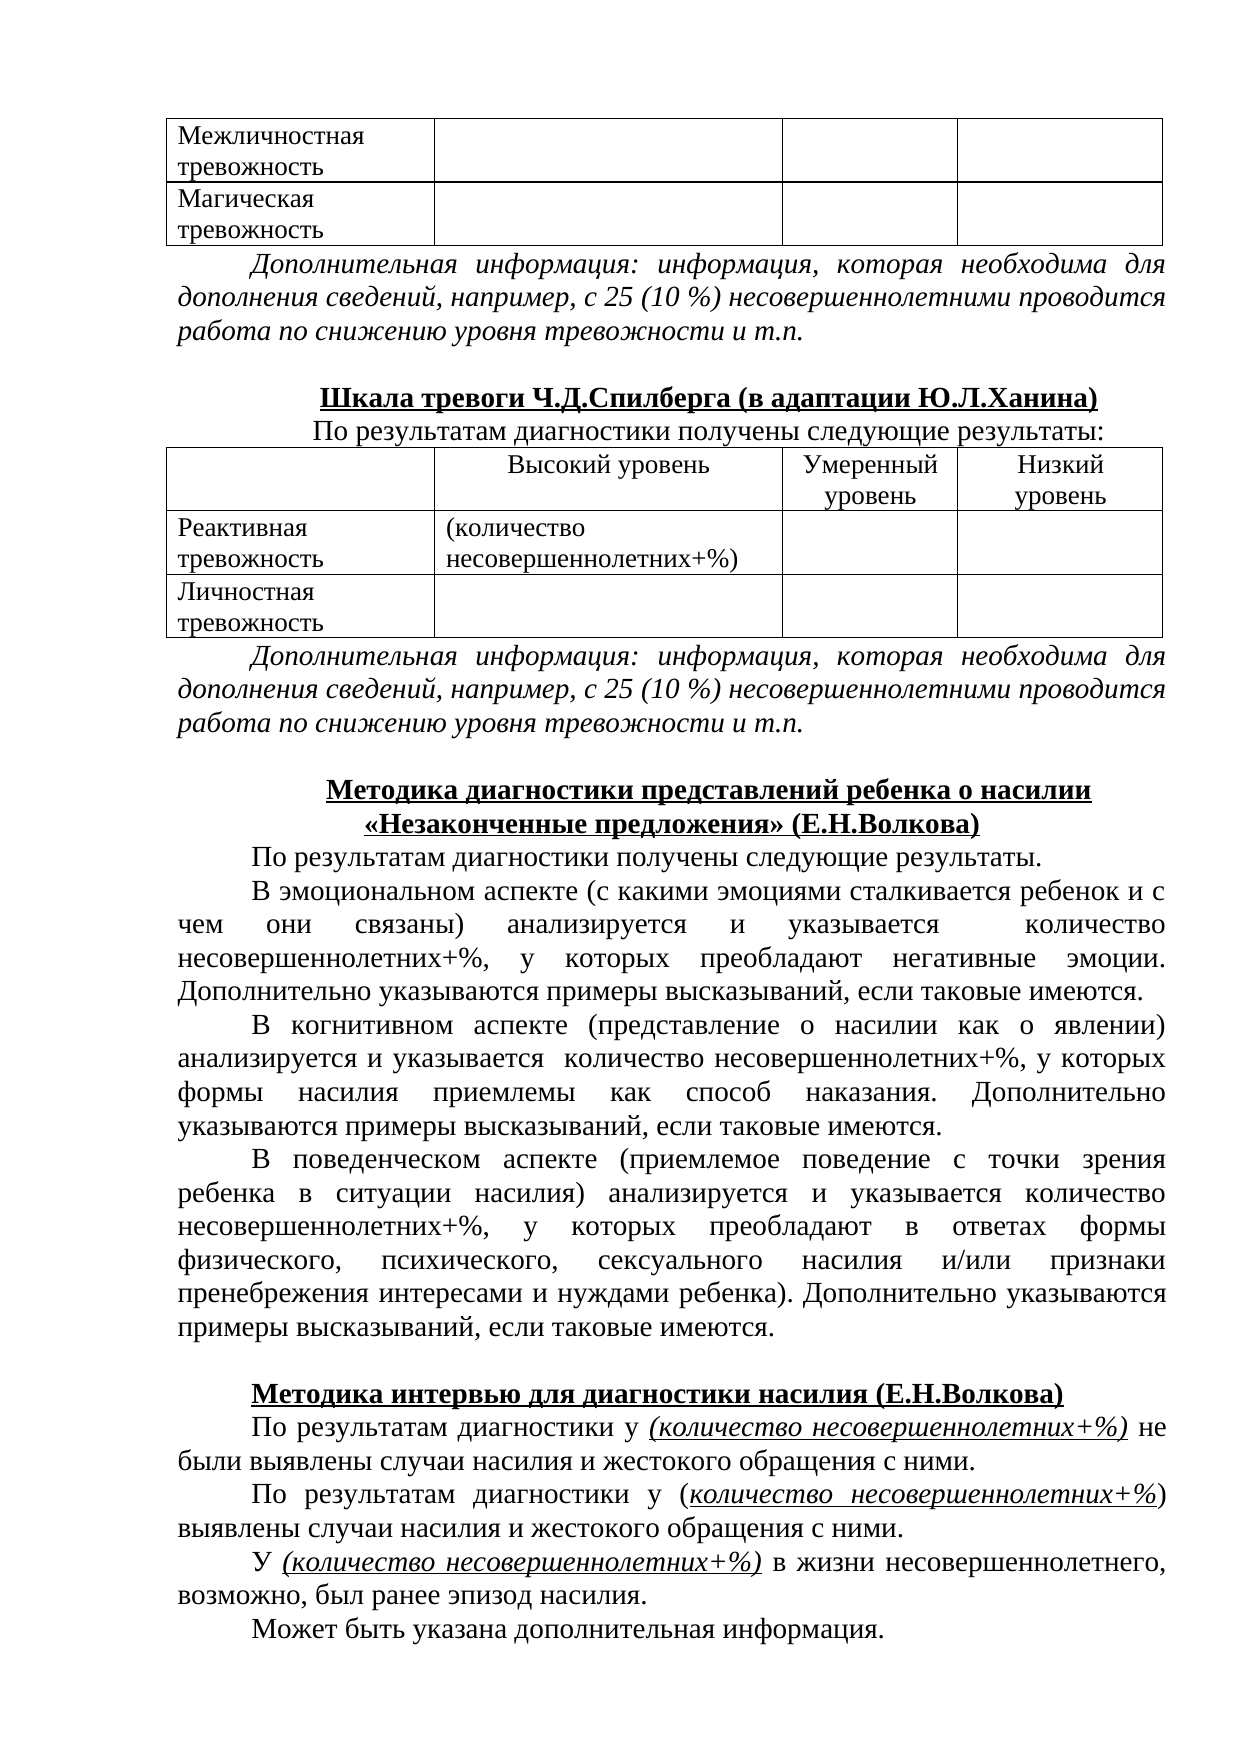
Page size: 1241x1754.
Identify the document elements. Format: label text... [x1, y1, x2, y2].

table_cell (количество несовершеннолетних+%) [435, 511, 782, 574]
text Шкала тревоги Ч.Д.Спилберга (в адаптации Ю.Л.Ханина) [177, 380, 1167, 413]
table_cell [783, 575, 957, 637]
table_cell [435, 119, 782, 181]
table_cell [783, 119, 957, 181]
table_cell [958, 575, 1162, 637]
table_header [167, 448, 434, 510]
table_cell [958, 119, 1162, 181]
table_header Умеренный уровень [783, 448, 957, 510]
text Может быть указана дополнительная информация. [177, 1611, 1167, 1644]
text Методика диагностики представлений ребенка о насилии «Незаконченные предложения» (Е.Н.Волкова) [177, 772, 1167, 839]
table_cell Магическая тревожность [167, 183, 434, 245]
text По результатам диагностики получены следующие результаты. [177, 839, 1167, 873]
table_cell [958, 511, 1162, 574]
table_cell Межличностная тревожность [167, 119, 434, 181]
text Методика интервью для диагностики насилия (Е.Н.Волкова) [177, 1376, 1167, 1409]
text В когнитивном аспекте (представление о насилии как о явлении) анализируется и указывается количество несовершеннолетних+%, у которых формы насилия приемлемы как способ наказания. Дополнительно указываются примеры высказываний, если таковые имеются. [177, 1007, 1167, 1141]
text В эмоциональном аспекте (с какими эмоциями сталкивается ребенок и с чем они связаны) анализируется и указывается количество несовершеннолетних+%, у которых преобладают негативные эмоции. Дополнительно указываются примеры высказываний, если таковые имеются. [177, 873, 1167, 1007]
text В поведенческом аспекте (приемлемое поведение с точки зрения ребенка в ситуации насилия) анализируется и указывается количество несовершеннолетних+%, у которых преобладают в ответах формы физического, психического, сексуального насилия и/или признаки пренебрежения интересами и нуждами ребенка). Дополнительно указываются примеры высказываний, если таковые имеются. [177, 1141, 1167, 1342]
text По результатам диагностики у (количество несовершеннолетних+%) выявлены случаи насилия и жестокого обращения с ними. [177, 1477, 1167, 1544]
text По результатам диагностики у (количество несовершеннолетних+%) не были выявлены случаи насилия и жестокого обращения с ними. [177, 1409, 1167, 1477]
table_cell [958, 183, 1162, 245]
table_cell [435, 183, 782, 245]
table_cell Реактивная тревожность [167, 511, 434, 574]
text У (количество несовершеннолетних+%) в жизни несовершеннолетнего, возможно, был ранее эпизод насилия. [177, 1544, 1167, 1611]
table_cell [435, 575, 782, 637]
text По результатам диагностики получены следующие результаты: [177, 413, 1167, 447]
table_cell [783, 183, 957, 245]
table_header Низкий уровень [958, 448, 1162, 510]
table_header Высокий уровень [435, 448, 782, 510]
table_cell [783, 511, 957, 574]
table_cell Личностная тревожность [167, 575, 434, 637]
